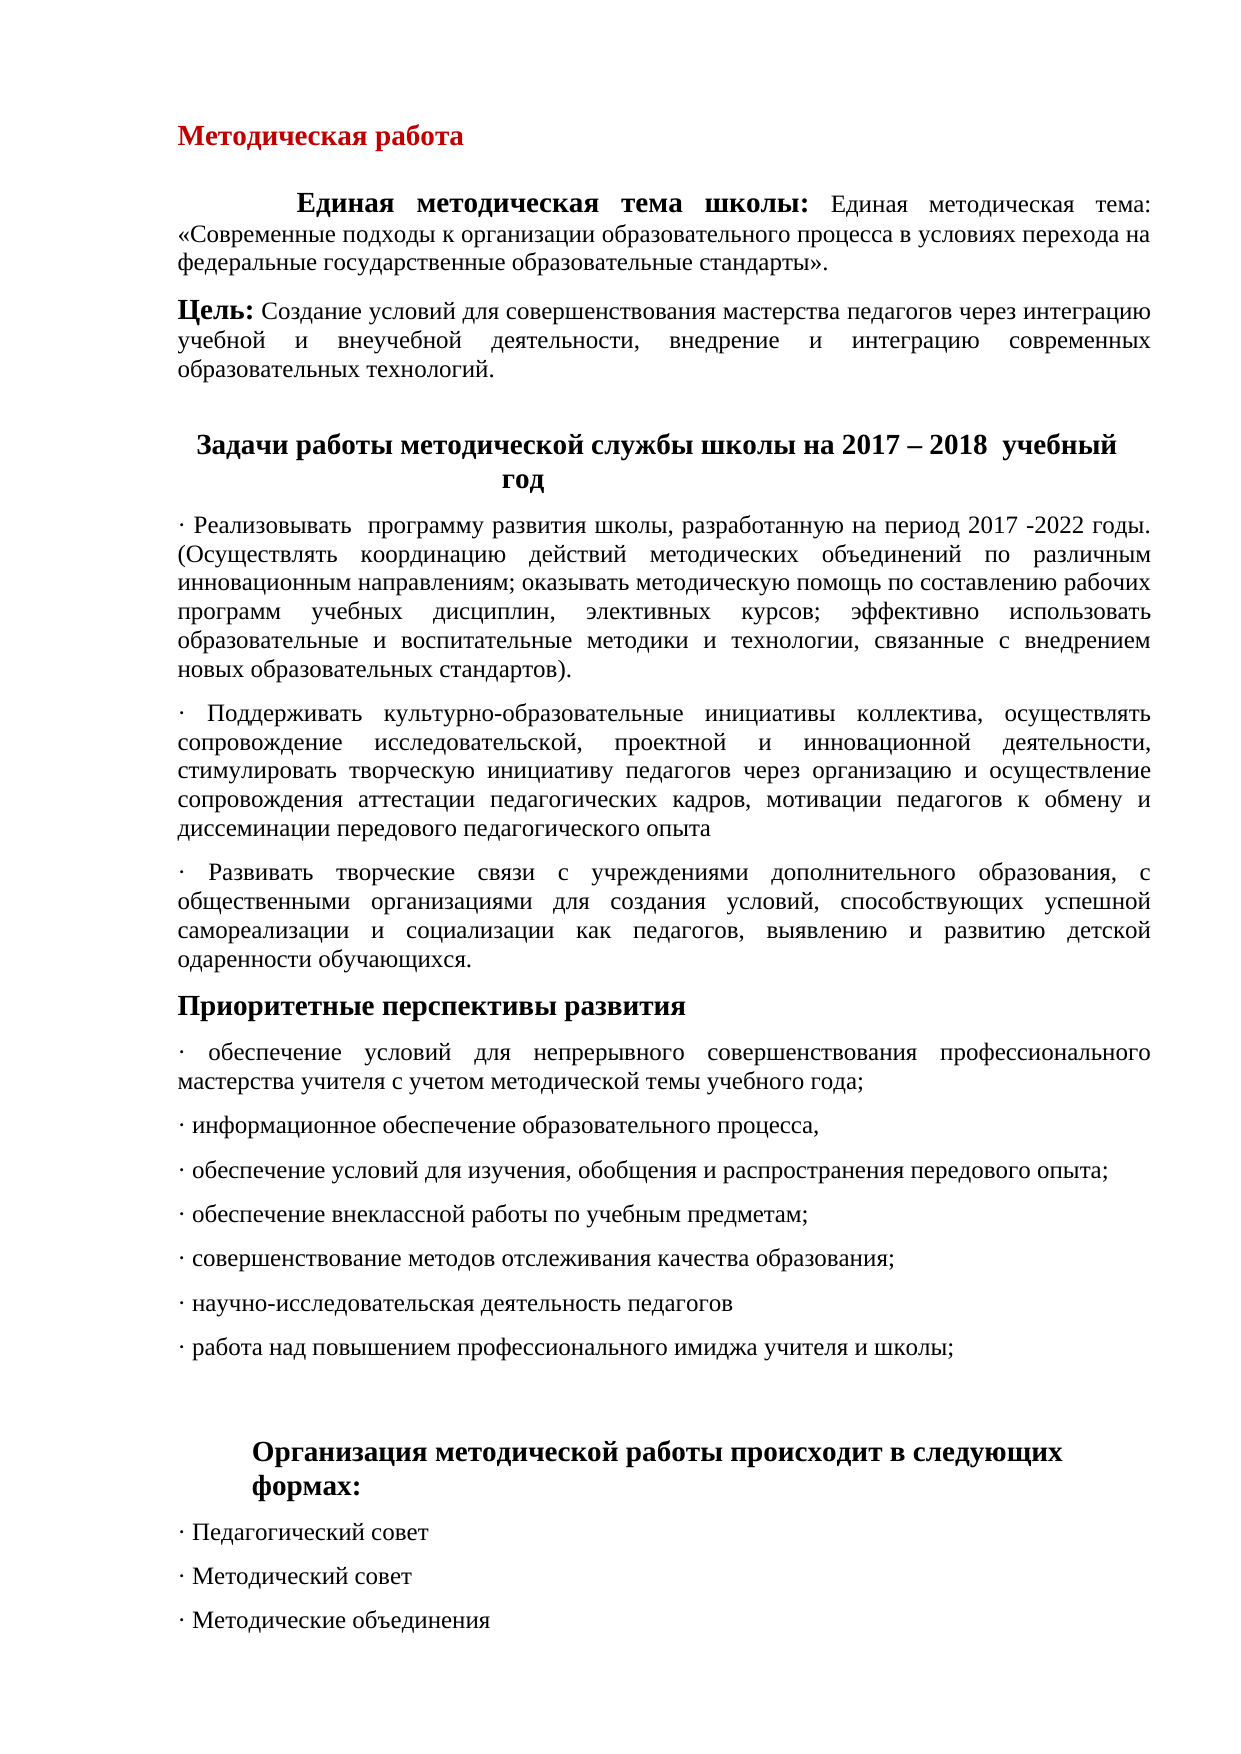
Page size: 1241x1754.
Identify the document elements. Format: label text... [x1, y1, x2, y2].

text · Методический совет [177, 1561, 1152, 1590]
text · работа над повышением профессионального имиджа учителя и школы; [177, 1332, 1152, 1361]
text Единая методическая тема школы: Единая методическая тема: «Современные подходы к организации образовательного процесса в условиях перехода на федеральные государственные образовательные стандарты». [177, 185, 1152, 276]
text · Реализовывать программу развития школы, разработанную на период 2017 -2022 годы. (Осуществлять координацию действий методических объединений по различным инновационным направлениям; оказывать методическую помощь по составлению рабочих программ учебных дисциплин, элективных курсов; эффективно использовать образовательные и воспитательные методики и технологии, связанные с внедрением новых образовательных стандартов). [177, 510, 1152, 682]
text Организация методической работы происходит в следующих формах: [252, 1434, 1152, 1501]
text · научно-исследовательская деятельность педагогов [177, 1288, 1152, 1317]
text Приоритетные перспективы развития [177, 988, 1152, 1022]
text · обеспечение условий для непрерывного совершенствования профессионального мастерства учителя с учетом методической темы учебного года; [177, 1037, 1152, 1095]
text · информационное обеспечение образовательного процесса, [177, 1110, 1152, 1139]
text · совершенствование методов отслеживания качества образования; [177, 1243, 1152, 1272]
text · обеспечение внеклассной работы по учебным предметам; [177, 1199, 1152, 1228]
text Методическая работа [177, 118, 1152, 152]
text · Методические объединения [177, 1606, 1152, 1634]
text · Развивать творческие связи с учреждениями дополнительного образования, с общественными организациями для создания условий, способствующих успешной самореализации и социализации как педагогов, выявлению и развитию детской одаренности обучающихся. [177, 857, 1152, 972]
text Цель: Создание условий для совершенствования мастерства педагогов через интеграцию учебной и внеучебной деятельности, внедрение и интеграцию современных образовательных технологий. [177, 292, 1152, 383]
text · Педагогический совет [177, 1517, 1152, 1546]
text Задачи работы методической службы школы на 2017 – 2018 учебный год [196, 427, 1152, 494]
text · обеспечение условий для изучения, обобщения и распространения передового опыта; [177, 1155, 1152, 1183]
text · Поддерживать культурно-образовательные инициативы коллектива, осуществлять сопровождение исследовательской, проектной и инновационной деятельности, стимулировать творческую инициативу педагогов через организацию и осуществление сопровождения аттестации педагогических кадров, мотивации педагогов к обмену и диссеминации передового педагогического опыта [177, 698, 1152, 842]
